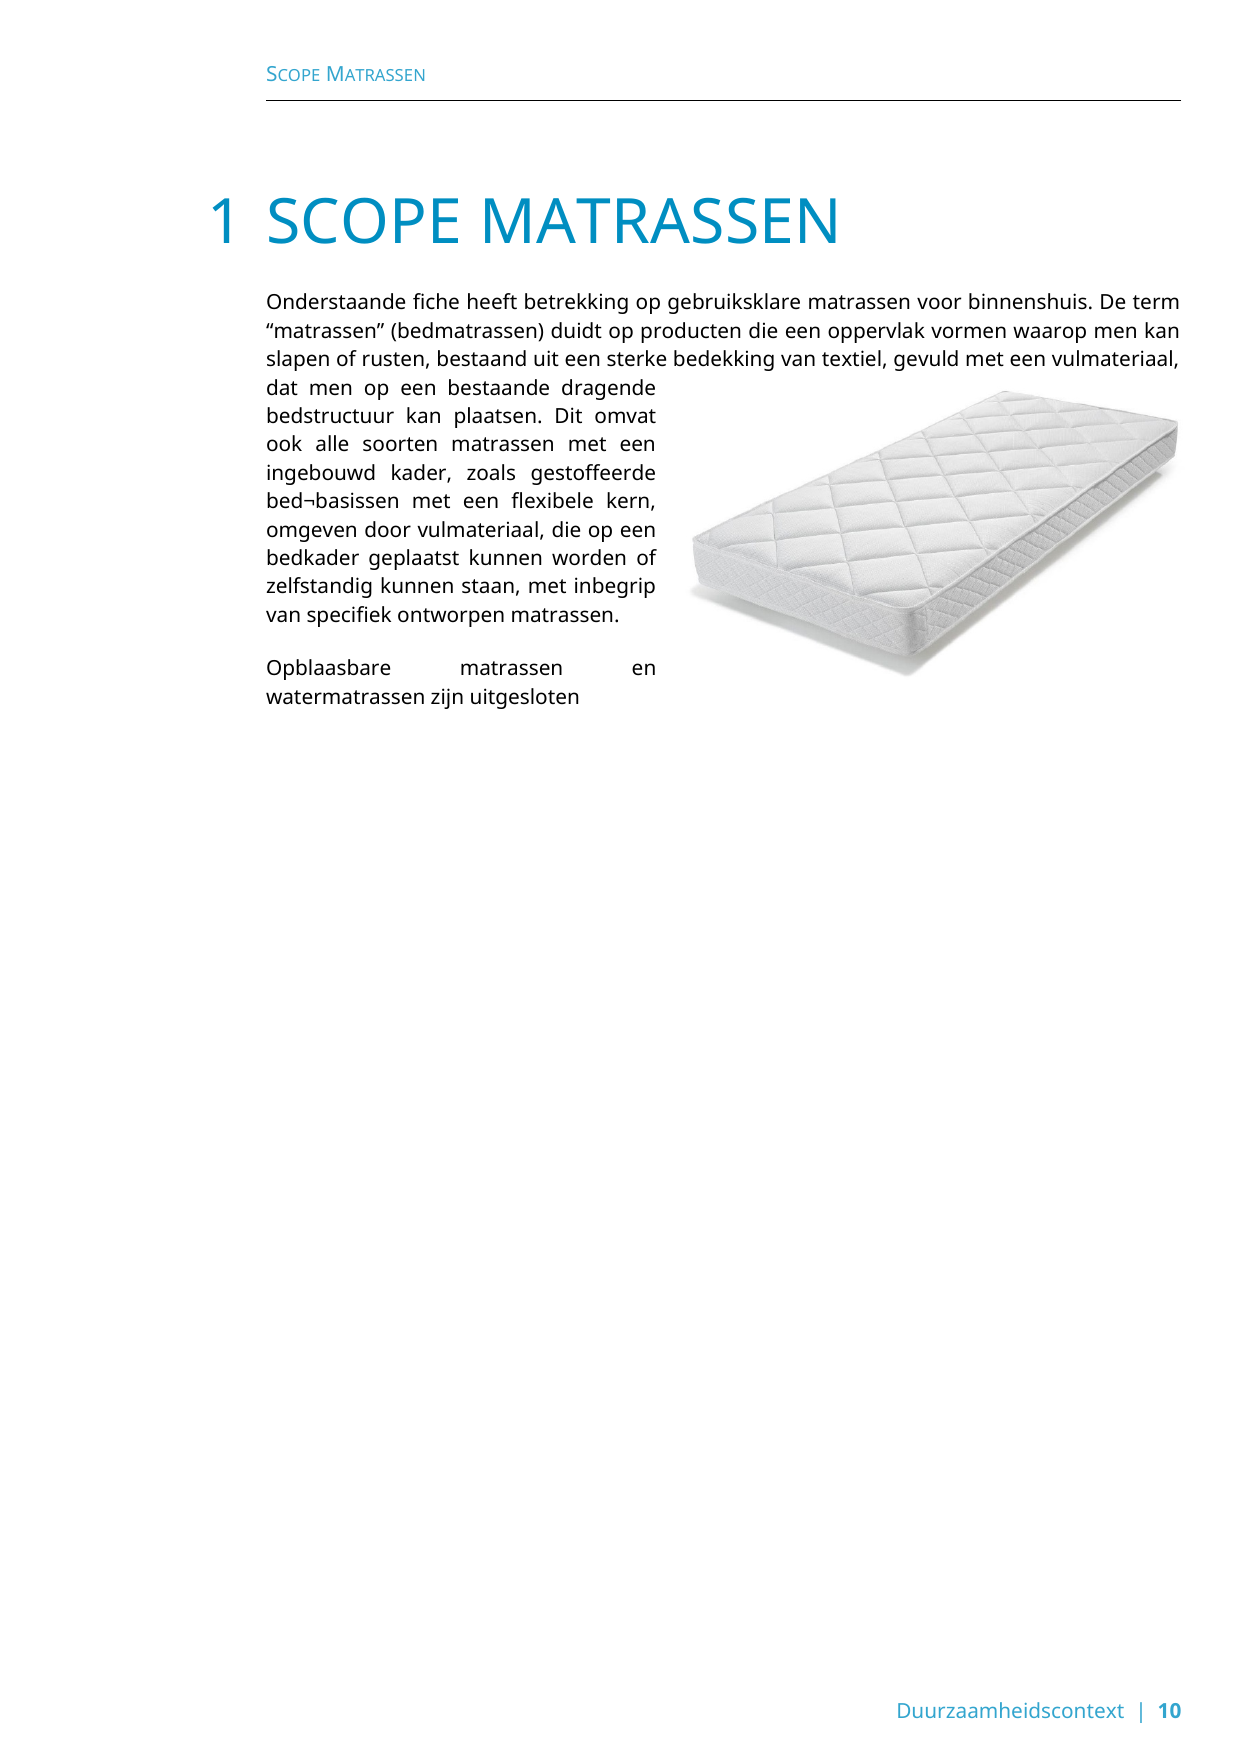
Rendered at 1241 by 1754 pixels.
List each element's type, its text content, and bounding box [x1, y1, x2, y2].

subtitle Scope Matrassen [207, 177, 1181, 262]
picture [675, 376, 1193, 691]
text Onderstaande fiche heeft betrekking op gebruiksklare matrassen voor binnenshuis. De term “matrassen” (bedmatrassen) duidt op producten die een oppervlak vormen waarop men kan slapen of rusten, bestaand uit een sterke bedekking van textiel, gevuld met een vulmateriaal, dat men op een bestaande dragende bedstructuur kan plaatsen. Dit omvat ook alle soorten matrassen met een ingebouwd kader, zoals gestoffeerde bed¬basissen met een flexibele kern, omgeven door vulmateriaal, die op een bedkader geplaatst kunnen worden of zelfstandig kunnen staan, met inbegrip van specifiek ontworpen matrassen. [266, 287, 1181, 628]
text Opblaasbare matrassen en watermatrassen zijn uitgesloten [266, 653, 1181, 710]
